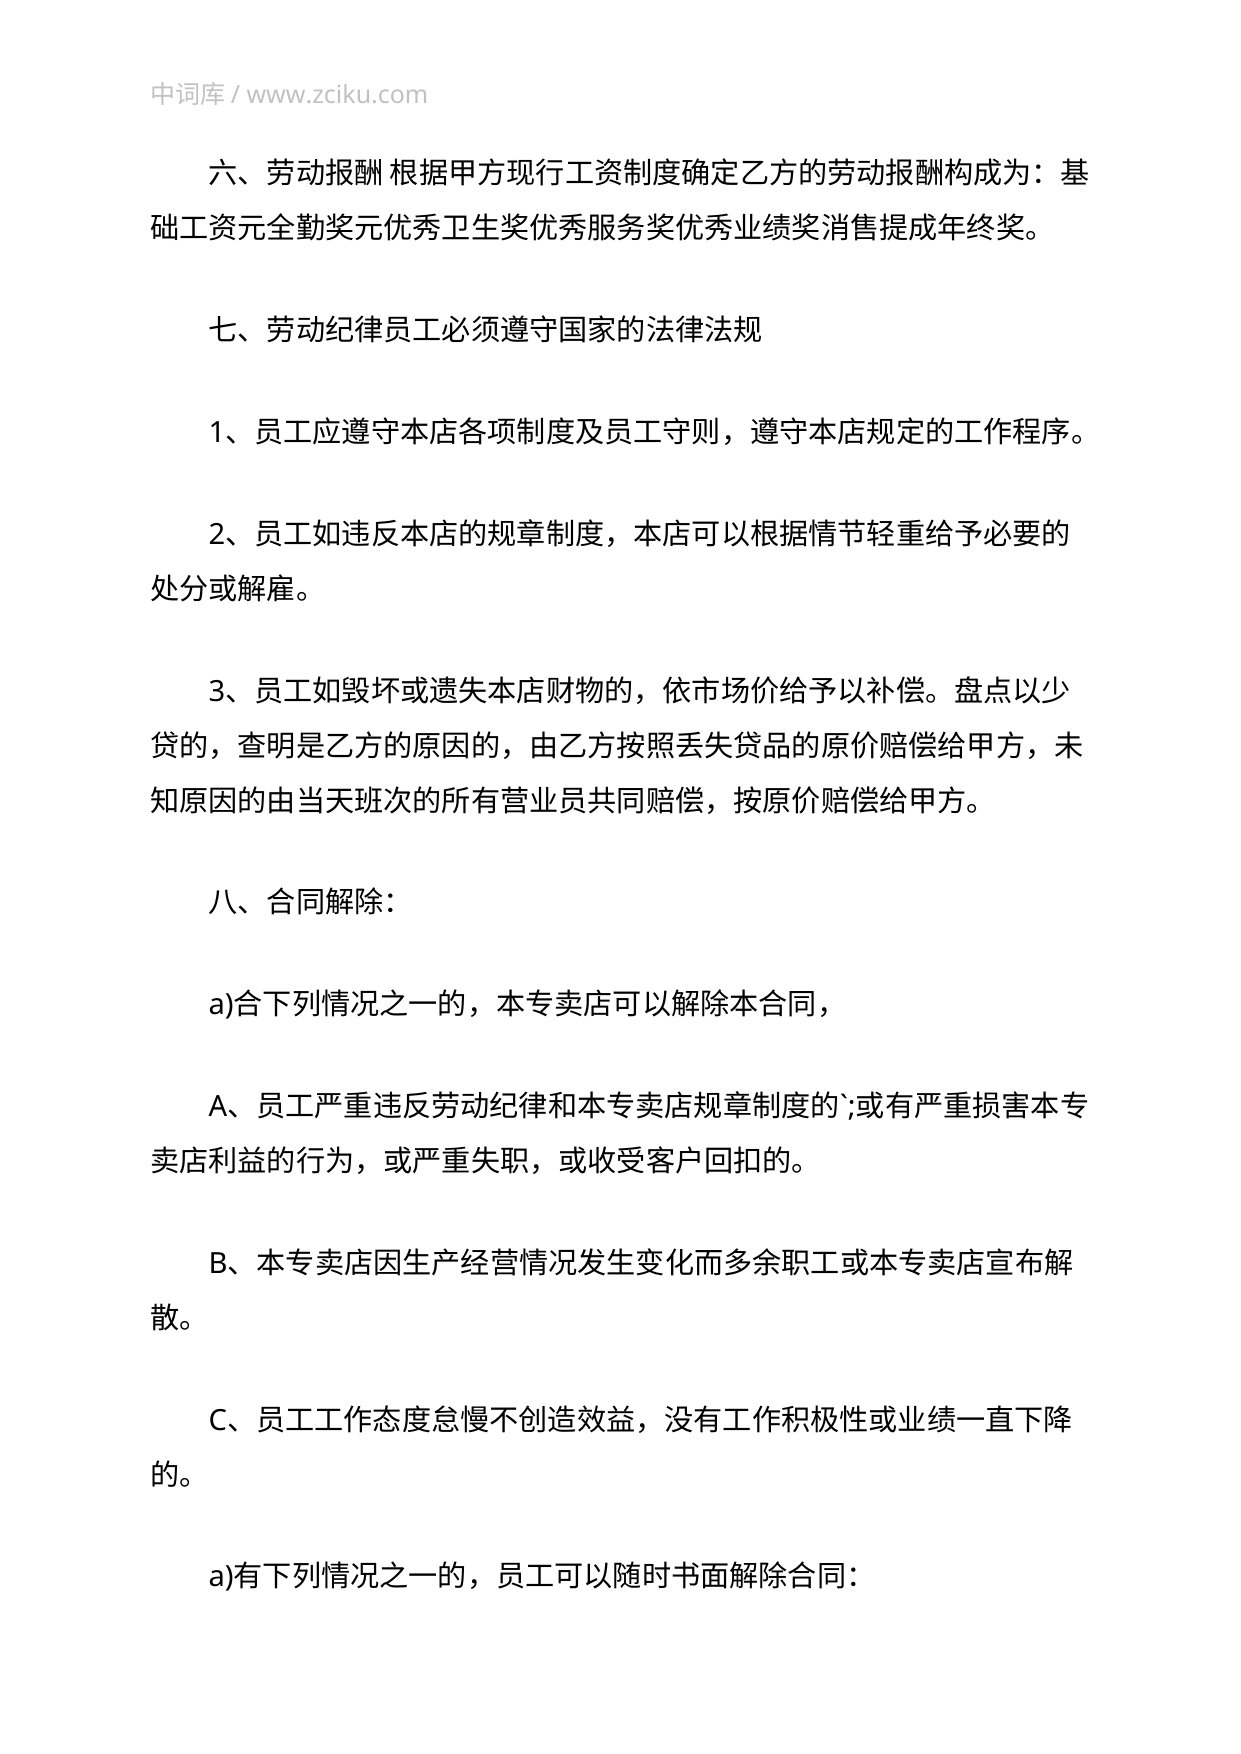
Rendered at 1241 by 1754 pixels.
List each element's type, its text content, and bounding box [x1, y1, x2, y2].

text 3、员工如毁坏或遗失本店财物的，依市场价给予以补偿。盘点以少贷的，查明是乙方的原因的，由乙方按照丢失贷品的原价赔偿给甲方，未知原因的由当天班次的所有营业员共同赔偿，按原价赔偿给甲方。 [150, 667, 1090, 819]
text 八、合同解除： [150, 879, 1090, 921]
text 2、员工如违反本店的规章制度，本店可以根据情节轻重给予必要的处分或解雇。 [150, 510, 1090, 608]
text 1、员工应遵守本店各项制度及员工守则，遵守本店规定的工作程序。 [150, 408, 1090, 451]
text A、员工严重违反劳动纪律和本专卖店规章制度的`;或有严重损害本专卖店利益的行为，或严重失职，或收受客户回扣的。 [150, 1083, 1090, 1180]
text C、员工工作态度怠慢不创造效益，没有工作积极性或业绩一直下降的。 [150, 1396, 1090, 1493]
text B、本专卖店因生产经营情况发生变化而多余职工或本专卖店宣布解散。 [150, 1239, 1090, 1337]
text a)合下列情况之一的，本专卖店可以解除本合同， [150, 981, 1090, 1023]
text a)有下列情况之一的，员工可以随时书面解除合同： [150, 1553, 1090, 1595]
text 七、劳动纪律员工必须遵守国家的法律法规 [150, 307, 1090, 349]
text 六、劳动报酬 根据甲方现行工资制度确定乙方的劳动报酬构成为：基础工资元全勤奖元优秀卫生奖优秀服务奖优秀业绩奖消售提成年终奖。 [150, 150, 1090, 247]
